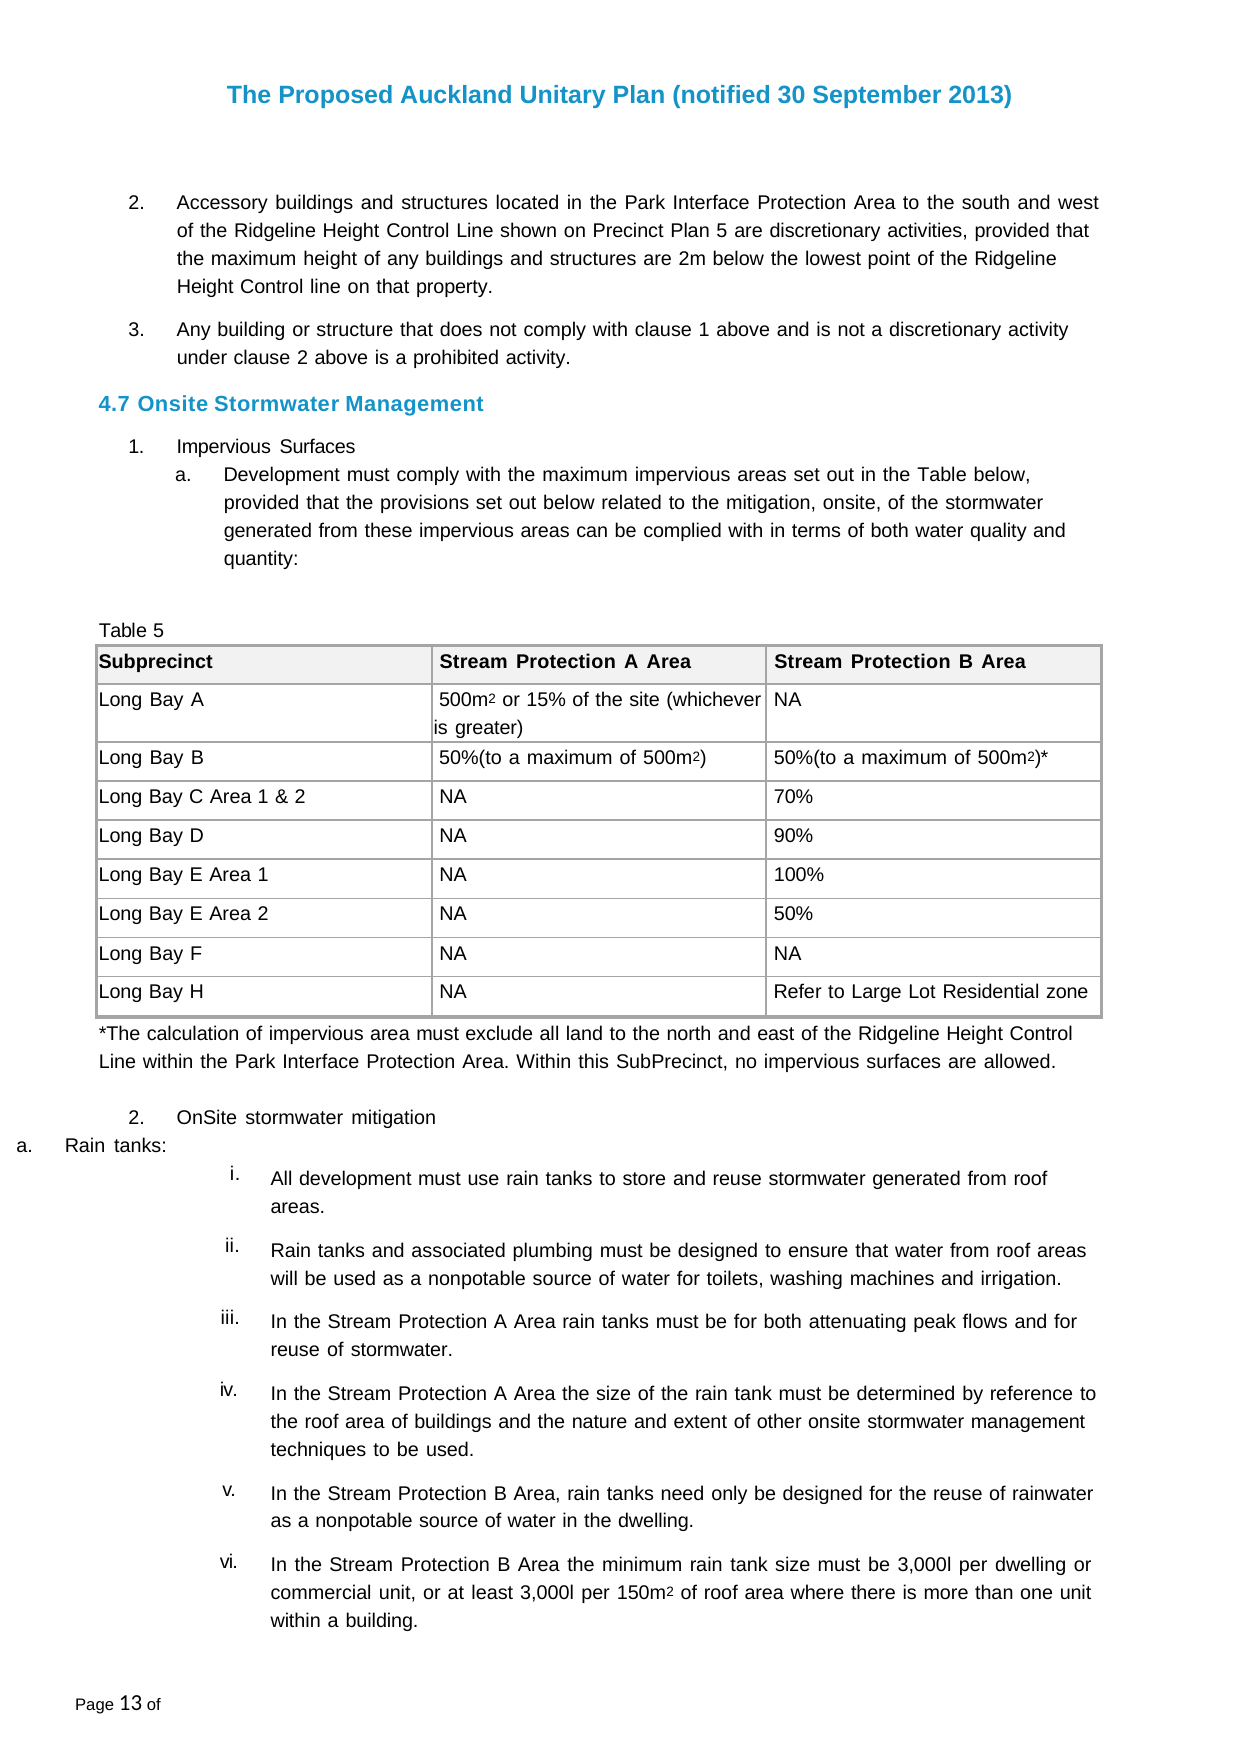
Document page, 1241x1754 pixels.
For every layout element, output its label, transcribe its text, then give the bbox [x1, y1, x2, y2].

table_cell 70% [767, 782, 1100, 819]
table_cell 50%(to a maximum of 500m2)* [767, 743, 1100, 780]
text vi. [64, 1549, 238, 1572]
text In the Stream Protection B Area, rain tanks need only be designed for the reuse of rainwater as a non­potable source of water in the dwelling. [270, 1481, 1099, 1532]
table_cell 90% [767, 821, 1100, 858]
list Any building or structure that does not comply with clause 1 above and is not a discretionary activity under clause 2 above is a prohibited activity. [128, 318, 1080, 369]
list Rain tanks: [16, 1134, 1117, 1157]
table_header Stream Protection A Area [433, 647, 765, 683]
table_cell 50% [767, 899, 1100, 936]
text i. [64, 1162, 240, 1185]
list Impervious Surfaces [128, 435, 1117, 458]
table_cell NA [433, 821, 765, 858]
text In the Stream Protection A Area rain tanks must be for both attenuating peak flows and for reuse of stormwater. [270, 1310, 1083, 1361]
table_cell NA [767, 685, 1100, 741]
list On­Site stormwater mitigation [128, 1106, 1117, 1129]
text In the Stream Protection B Area the minimum rain tank size must be 3,000l per dwelling or commercial unit, or at least 3,000l per 150m2 of roof area where there is more than one unit within a building. [270, 1553, 1091, 1632]
table_cell Long Bay E Area 1 [98, 860, 431, 897]
text iv. [64, 1378, 238, 1400]
table_cell Long Bay F [98, 938, 431, 976]
table_cell Long Bay C Area 1 & 2 [98, 782, 431, 819]
table_cell NA [433, 860, 765, 897]
table_cell 500m2 or 15% of the site (whichever is greater) [433, 685, 765, 741]
list Accessory buildings and structures located in the Park Interface Protection Area to the south and west of the Ridgeline Height Control Line shown on Precinct Plan 5 are discretionary activities, provided that the maximum height of any buildings and structures are 2m below the lowest point of the Ridgeline Height Control line on that property. [128, 191, 1104, 297]
table_cell Long Bay E Area 2 [98, 899, 431, 936]
table_header Sub­precinct [98, 647, 431, 683]
table_cell Long Bay B [98, 743, 431, 780]
table_header Stream Protection B Area [767, 647, 1100, 683]
table_cell Refer to Large Lot Residential zone [767, 977, 1100, 1015]
list Development must comply with the maximum impervious areas set out in the Table below, provided that the provisions set out below related to the mitigation, on­site, of the stormwater generated from these impervious areas can be complied with in terms of both water quality and quantity: [175, 463, 1076, 570]
table_cell Long Bay A [98, 685, 431, 741]
table_cell NA [433, 899, 765, 936]
table_cell NA [433, 938, 765, 976]
table_cell 100% [767, 860, 1100, 897]
text All development must use rain tanks to store and reuse stormwater generated from roof areas. [270, 1167, 1091, 1218]
text *The calculation of impervious area must exclude all land to the north and east of the Ridgeline Height Control Line within the Park Interface Protection Area. Within this Sub­Precinct, no impervious surfaces are allowed. [98, 1022, 1076, 1072]
table_cell Long Bay D [98, 821, 431, 858]
text ii. [64, 1234, 239, 1257]
text v. [64, 1478, 237, 1500]
table_cell NA [767, 938, 1100, 976]
subtitle On­site Stormwater Management [98, 391, 1117, 416]
table_cell NA [433, 977, 765, 1015]
text In the Stream Protection A Area the size of the rain tank must be determined by reference to the roof area of buildings and the nature and extent of other on­site stormwater management techniques to be used. [270, 1382, 1105, 1461]
text Table 5 [98, 619, 1117, 641]
text Rain tanks and associated plumbing must be designed to ensure that water from roof areas will be used as a non­potable source of water for toilets, washing machines and irrigation. [270, 1239, 1093, 1289]
text iii. [64, 1306, 239, 1328]
table_cell NA [433, 782, 765, 819]
table_cell 50%(to a maximum of 500m2) [433, 743, 765, 780]
table_cell Long Bay H [98, 977, 431, 1015]
